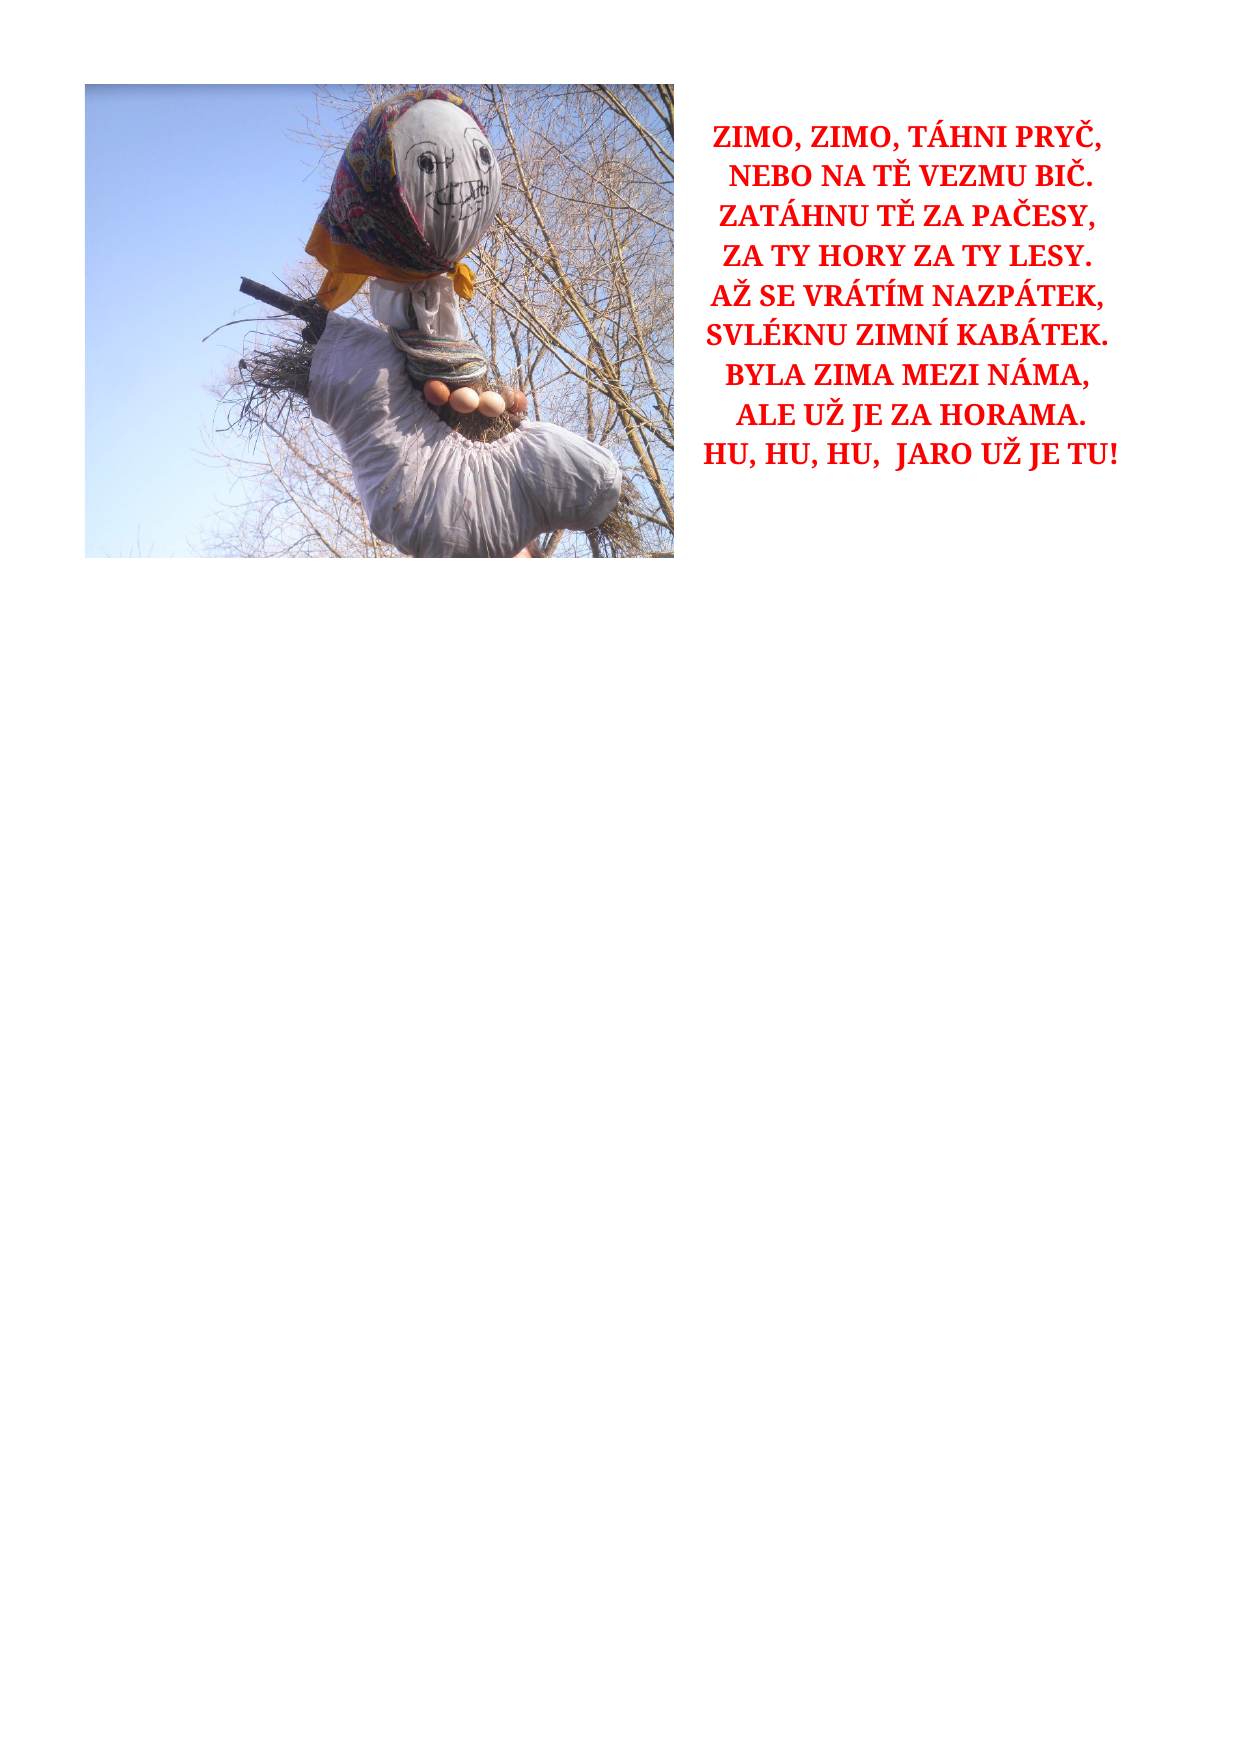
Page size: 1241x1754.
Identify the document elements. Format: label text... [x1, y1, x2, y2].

text ALE UŽ JE ZA HORAMA. [674, 394, 1122, 433]
picture [83, 84, 674, 556]
text AŽ SE VRÁTÍM NAZPÁTEK, [674, 275, 1122, 314]
text NEBO NA TĚ VEZMU BIČ. [674, 156, 1122, 195]
text SVLÉKNU ZIMNÍ KABÁTEK. [674, 314, 1122, 354]
text BYLA ZIMA MEZI NÁMA, [674, 354, 1122, 394]
text HU, HU, HU, JARO UŽ JE TU! [674, 433, 1122, 473]
text ZIMO, ZIMO, TÁHNI PRYČ, [674, 116, 1122, 156]
text ZA TY HORY ZA TY LESY. [674, 235, 1122, 275]
text ZATÁHNU TĚ ZA PAČESY, [674, 195, 1122, 235]
